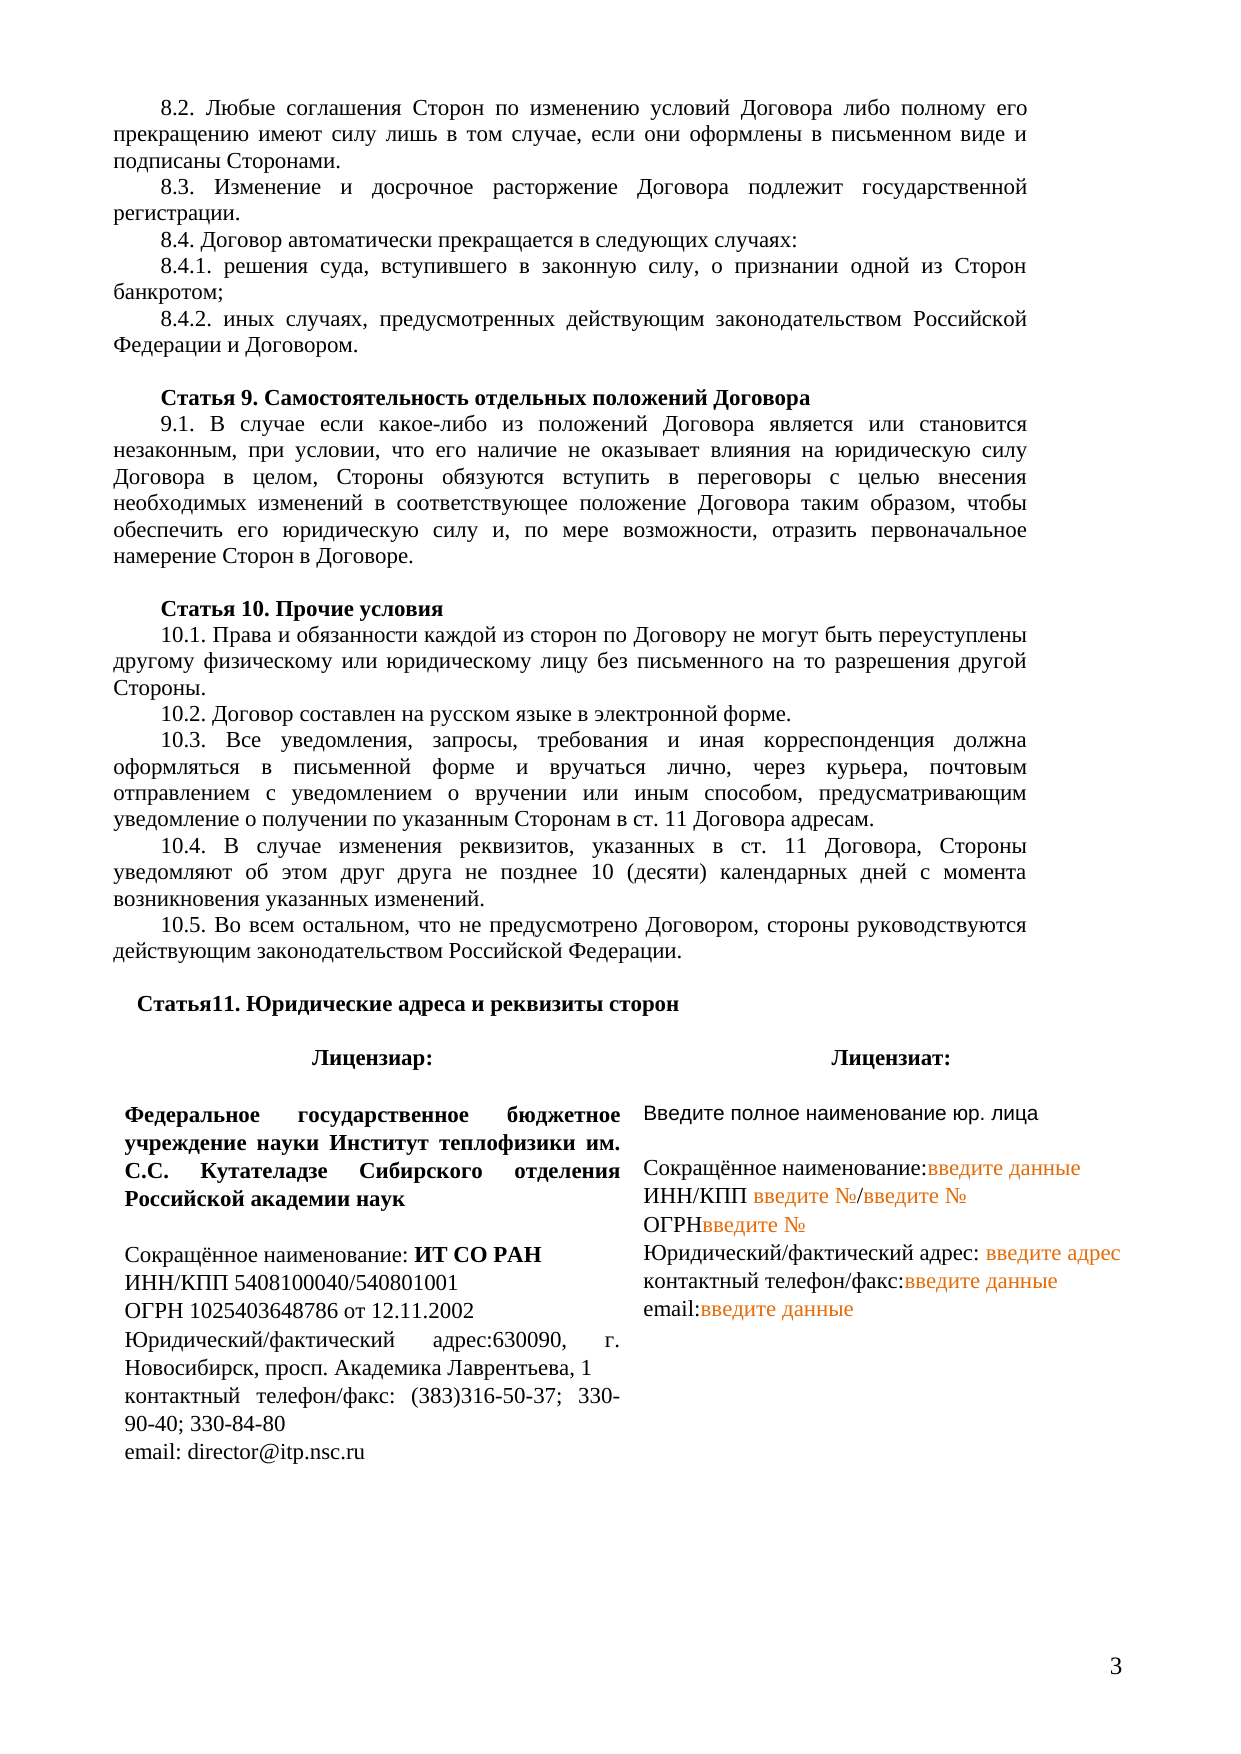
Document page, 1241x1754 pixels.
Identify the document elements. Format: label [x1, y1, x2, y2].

table_header [113, 94, 1028, 1494]
